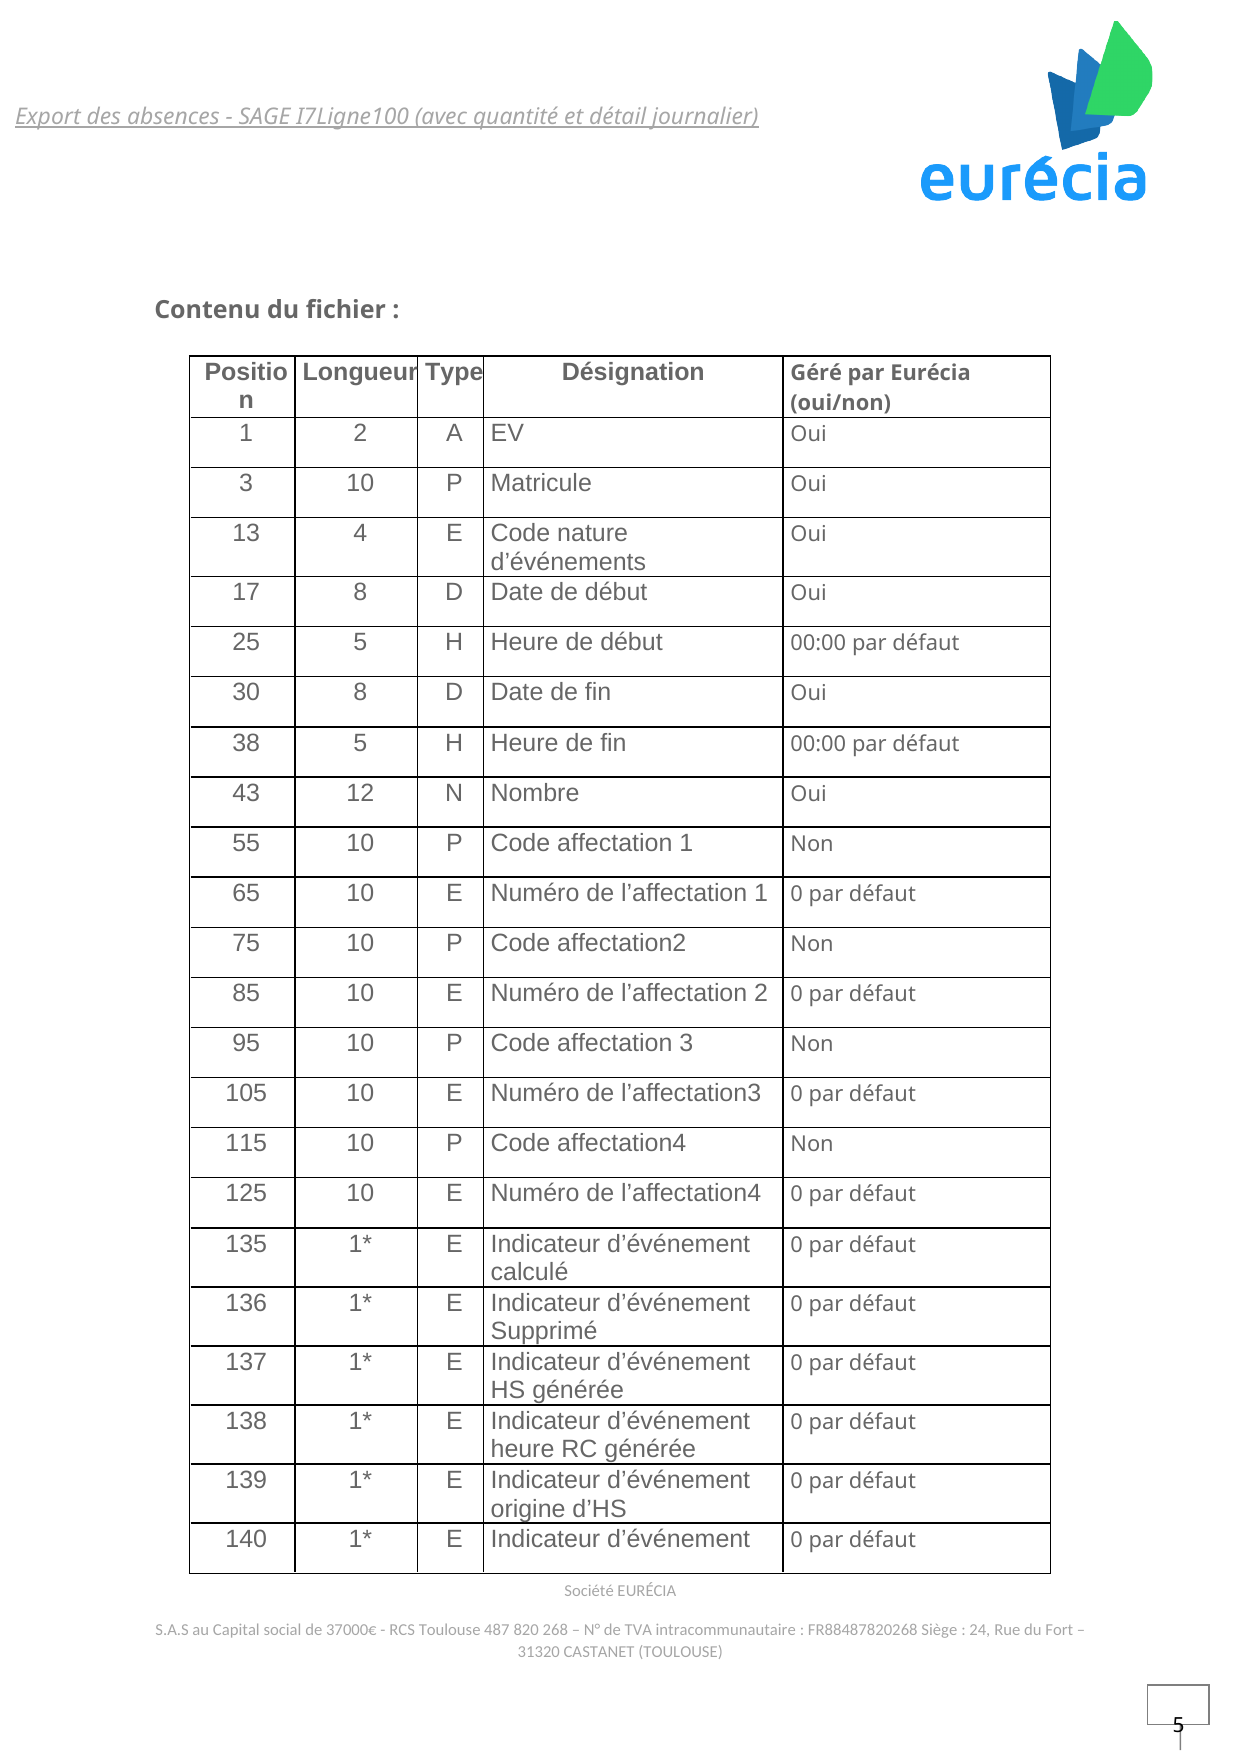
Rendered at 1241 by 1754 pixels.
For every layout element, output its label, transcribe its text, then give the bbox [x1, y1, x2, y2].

table_cell 125 [190, 1178, 294, 1227]
table_cell 13 [190, 518, 294, 576]
table_cell 0 par défaut [784, 978, 1050, 1027]
text Contenu du fichier : [148, 292, 1093, 326]
table_cell P [418, 1028, 483, 1077]
table_cell 3 [190, 468, 294, 517]
table_cell Code nature d’événements [484, 518, 782, 576]
table_cell 95 [190, 1028, 294, 1077]
table_cell Non [784, 928, 1050, 976]
table_cell E [418, 1288, 483, 1345]
table_cell E [418, 878, 483, 926]
table_cell Code affectation2 [484, 928, 782, 976]
table_cell E [418, 1178, 483, 1227]
table_cell 12 [296, 778, 417, 826]
table_cell 10 [296, 468, 417, 517]
picture [921, 21, 1153, 201]
table_cell Indicateur d’événement heure RC générée [484, 1406, 782, 1463]
table_cell 10 [296, 1128, 417, 1177]
table_cell 10 [296, 878, 417, 926]
table_cell Oui [784, 778, 1050, 826]
table_cell P [418, 1128, 483, 1177]
table_cell Non [784, 1028, 1050, 1077]
table_cell E [418, 1406, 483, 1463]
table_cell H [418, 728, 483, 776]
table_cell E [418, 1078, 483, 1127]
table_cell Indicateur d’événement origine d’HS [484, 1465, 782, 1522]
table_cell 1* [296, 1524, 417, 1572]
table_cell 0 par défaut [784, 1078, 1050, 1127]
table_cell 00:00 par défaut [784, 728, 1050, 776]
table_cell N [418, 778, 483, 826]
table_cell Nombre [484, 778, 782, 826]
table_cell Indicateur d’événement Supprimé [484, 1288, 782, 1345]
table_cell 0 par défaut [784, 1347, 1050, 1404]
table_cell Matricule [484, 468, 782, 517]
table_cell 0 par défaut [784, 1406, 1050, 1463]
table_header Type [418, 357, 483, 416]
table_cell Non [784, 1128, 1050, 1177]
table_cell 25 [190, 627, 294, 676]
table_cell 00:00 par défaut [784, 627, 1050, 676]
table_cell 30 [190, 677, 294, 726]
table_cell 0 par défaut [784, 1288, 1050, 1345]
table_cell Heure de début [484, 627, 782, 676]
table_cell 1* [296, 1288, 417, 1345]
table_cell Code affectation 1 [484, 828, 782, 876]
table_cell 139 [190, 1464, 294, 1522]
table_cell 2 [296, 418, 417, 466]
table_cell Oui [784, 518, 1050, 576]
table_cell 0 par défaut [784, 1524, 1050, 1572]
table_cell D [418, 677, 483, 726]
table_cell Code affectation 3 [484, 1028, 782, 1077]
table_cell 1* [296, 1347, 417, 1404]
table_cell 10 [296, 1178, 417, 1227]
table_cell 1 [190, 418, 294, 466]
table_cell Oui [784, 577, 1050, 626]
table_cell 0 par défaut [784, 1465, 1050, 1522]
table_cell 75 [190, 928, 294, 976]
table_cell Date de début [484, 577, 782, 626]
table_cell Oui [784, 677, 1050, 726]
table_cell E [418, 1465, 483, 1522]
table_cell P [418, 468, 483, 517]
table_cell 1* [296, 1229, 417, 1286]
table_cell 140 [190, 1523, 294, 1572]
table_cell 85 [190, 978, 294, 1027]
table_cell 4 [296, 518, 417, 576]
table_header Longueur [296, 357, 417, 416]
table_cell Oui [784, 418, 1050, 466]
table_cell Numéro de l’affectation3 [484, 1078, 782, 1127]
table_cell E [418, 518, 483, 576]
table_cell 137 [190, 1346, 294, 1404]
table_cell 10 [296, 1078, 417, 1127]
table_cell 0 par défaut [784, 1178, 1050, 1227]
table_cell H [418, 627, 483, 676]
table_cell 5 [296, 627, 417, 676]
table_cell P [418, 828, 483, 876]
table_header Géré par Eurécia (oui/non) [784, 357, 1050, 416]
table_cell 8 [296, 677, 417, 726]
table_cell 135 [190, 1228, 294, 1286]
table_cell 105 [190, 1078, 294, 1127]
table_cell E [418, 978, 483, 1027]
table_cell 17 [190, 577, 294, 626]
table_cell Date de fin [484, 677, 782, 726]
table_cell 10 [296, 1028, 417, 1077]
table_cell 115 [190, 1128, 294, 1177]
table_cell 0 par défaut [784, 878, 1050, 926]
table_cell E [418, 1229, 483, 1286]
table_cell Numéro de l’affectation 2 [484, 978, 782, 1027]
table_cell 0 par défaut [784, 1229, 1050, 1286]
table_cell 10 [296, 828, 417, 876]
table_cell Numéro de l’affectation4 [484, 1178, 782, 1227]
table_cell 43 [190, 777, 294, 826]
table_cell A [418, 418, 483, 466]
table_header Désignation [484, 357, 782, 416]
table_cell 10 [296, 928, 417, 976]
table_cell Indicateur d’événement HS générée [484, 1347, 782, 1404]
table_cell 1* [296, 1406, 417, 1463]
table_cell Non [784, 828, 1050, 876]
table_cell Numéro de l’affectation 1 [484, 878, 782, 926]
table_cell 136 [190, 1287, 294, 1345]
table_cell 65 [190, 877, 294, 926]
table_cell EV [484, 418, 782, 466]
table_cell 55 [190, 827, 294, 876]
table_cell 1* [296, 1465, 417, 1522]
table_header Position [190, 357, 294, 416]
table_cell E [418, 1524, 483, 1572]
table_cell Code affectation4 [484, 1128, 782, 1177]
table_cell 38 [190, 727, 294, 776]
table_cell Heure de fin [484, 728, 782, 776]
table_cell Indicateur d’événement calculé [484, 1229, 782, 1286]
table_cell 10 [296, 978, 417, 1027]
table_cell Indicateur d’événement origine de RC [484, 1524, 782, 1572]
table_cell Oui [784, 468, 1050, 517]
table_cell 138 [190, 1405, 294, 1463]
table_cell E [418, 1347, 483, 1404]
table_cell 5 [296, 728, 417, 776]
table_cell 8 [296, 577, 417, 626]
table_cell P [418, 928, 483, 976]
table_cell D [418, 577, 483, 626]
